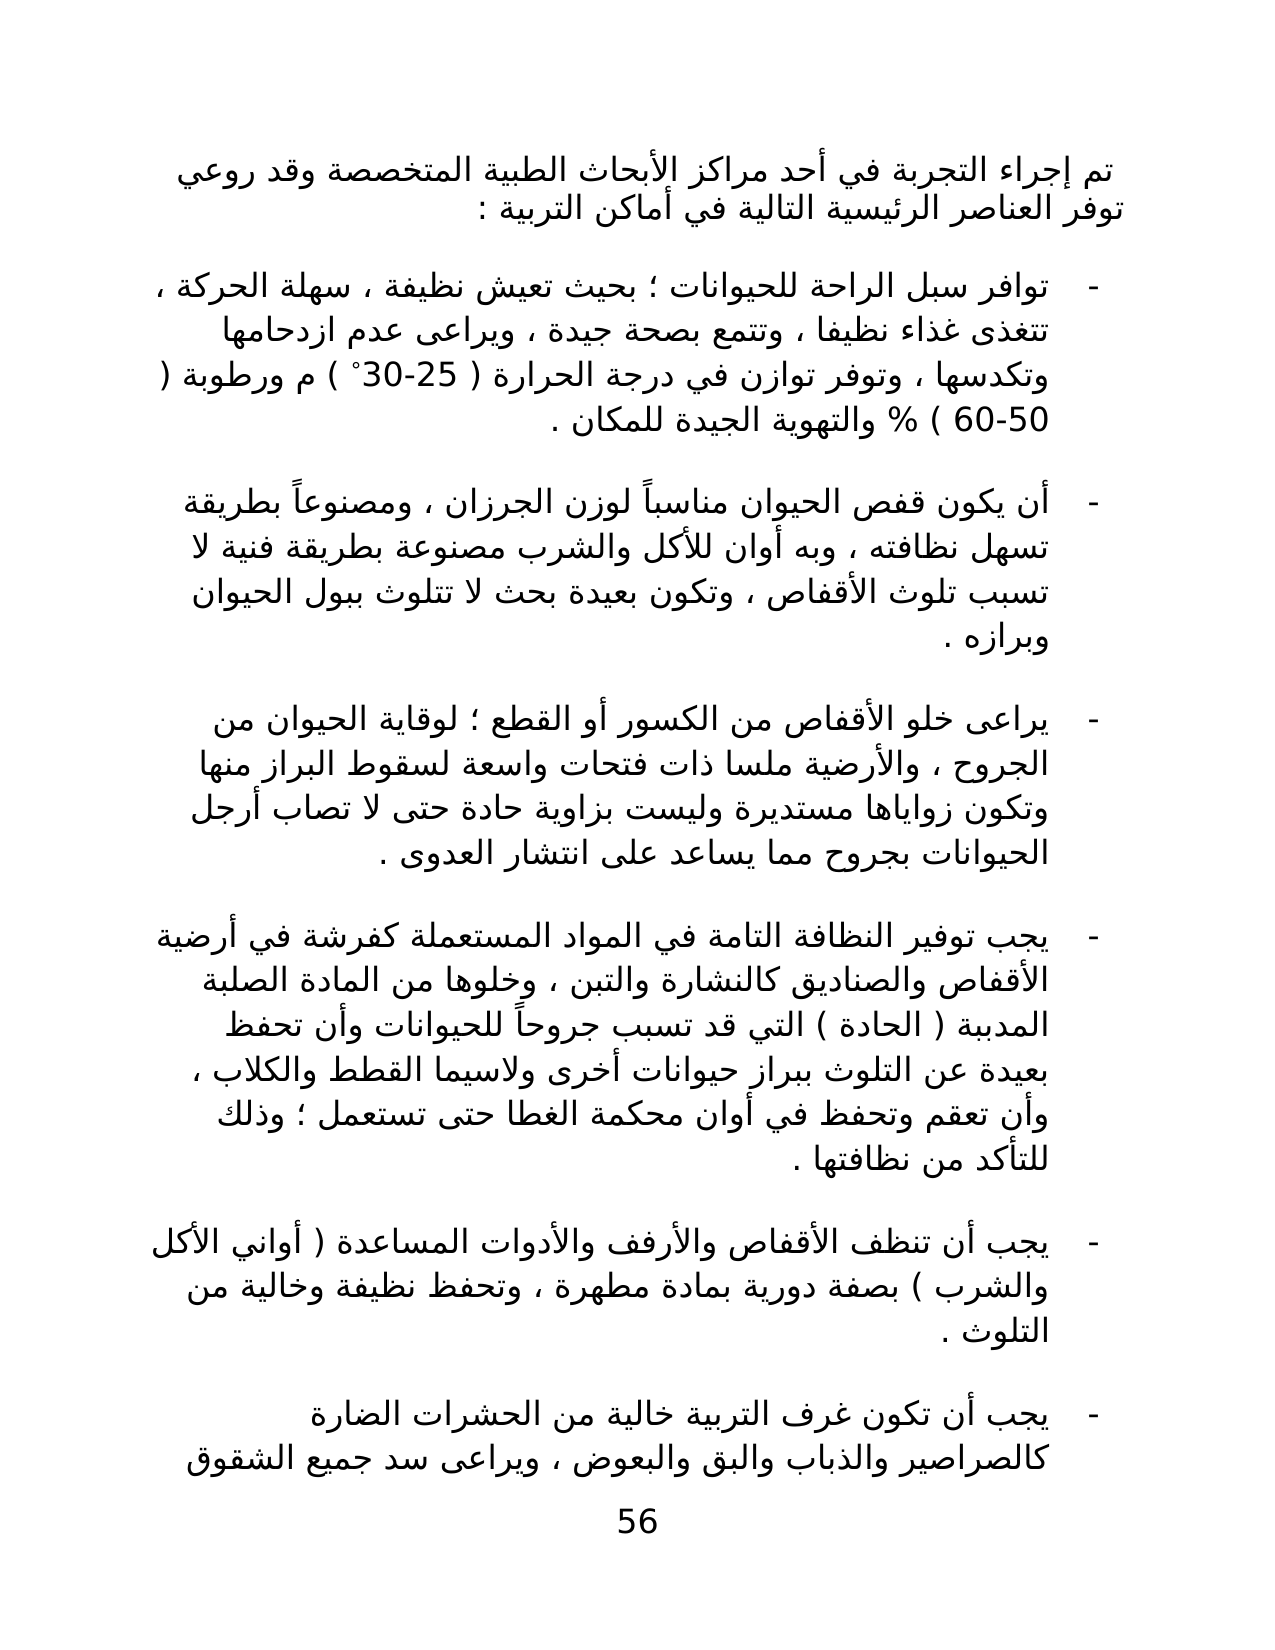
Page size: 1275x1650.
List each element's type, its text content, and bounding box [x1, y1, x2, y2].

list يجب توفير النظافة التامة في المواد المستعملة كفرشة في أرضية الأقفاص والصناديق كالنشارة والتبن ، وخلوها من المادة الصلبة المدببة ( الحادة ) التي قد تسبب جروحاً للحيوانات وأن تحفظ بعيدة عن التلوث ببراز حيوانات أخرى ولاسيما القطط والكلاب ، وأن تعقم وتحفظ في أوان محكمة الغطا حتى تستعمل ؛ وذلك للتأكد من نظافتها . [150, 916, 1087, 1178]
list يجب أن تنظف الأقفاص والأرفف والأدوات المساعدة ( أواني الأكل والشرب ) بصفة دورية بمادة مطهرة ، وتحفظ نظيفة وخالية من التلوث . [150, 1222, 1087, 1350]
list أن يكون قفص الحيوان مناسباً لوزن الجرزان ، ومصنوعاً بطريقة تسهل نظافته ، وبه أوان للأكل والشرب مصنوعة بطريقة فنية لا تسبب تلوث الأقفاص ، وتكون بعيدة بحث لا تتلوث ببول الحيوان وبرازه . [150, 483, 1087, 656]
list توافر سبل الراحة للحيوانات ؛ بحيث تعيش نظيفة ، سهلة الحركة ، تتغذى غذاء نظيفا ، وتتمع بصحة جيدة ، ويراعى عدم ازدحامها وتكدسها ، وتوفر توازن في درجة الحرارة ( 25-30˚ ) م ورطوبة ( 50-60 ) % والتهوية الجيدة للمكان . [150, 266, 1087, 439]
text تم إجراء التجربة في أحد مراكز الأبحاث الطبية المتخصصة وقد روعي توفر العناصر الرئيسية التالية في أماكن التربية : [150, 150, 1125, 228]
list يراعى خلو الأقفاص من الكسور أو القطع ؛ لوقاية الحيوان من الجروح ، والأرضية ملسا ذات فتحات واسعة لسقوط البراز منها وتكون زواياها مستديرة وليست بزاوية حادة حتى لا تصاب أرجل الحيوانات بجروح مما يساعد على انتشار العدوى . [150, 699, 1087, 872]
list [150, 1394, 1087, 1478]
